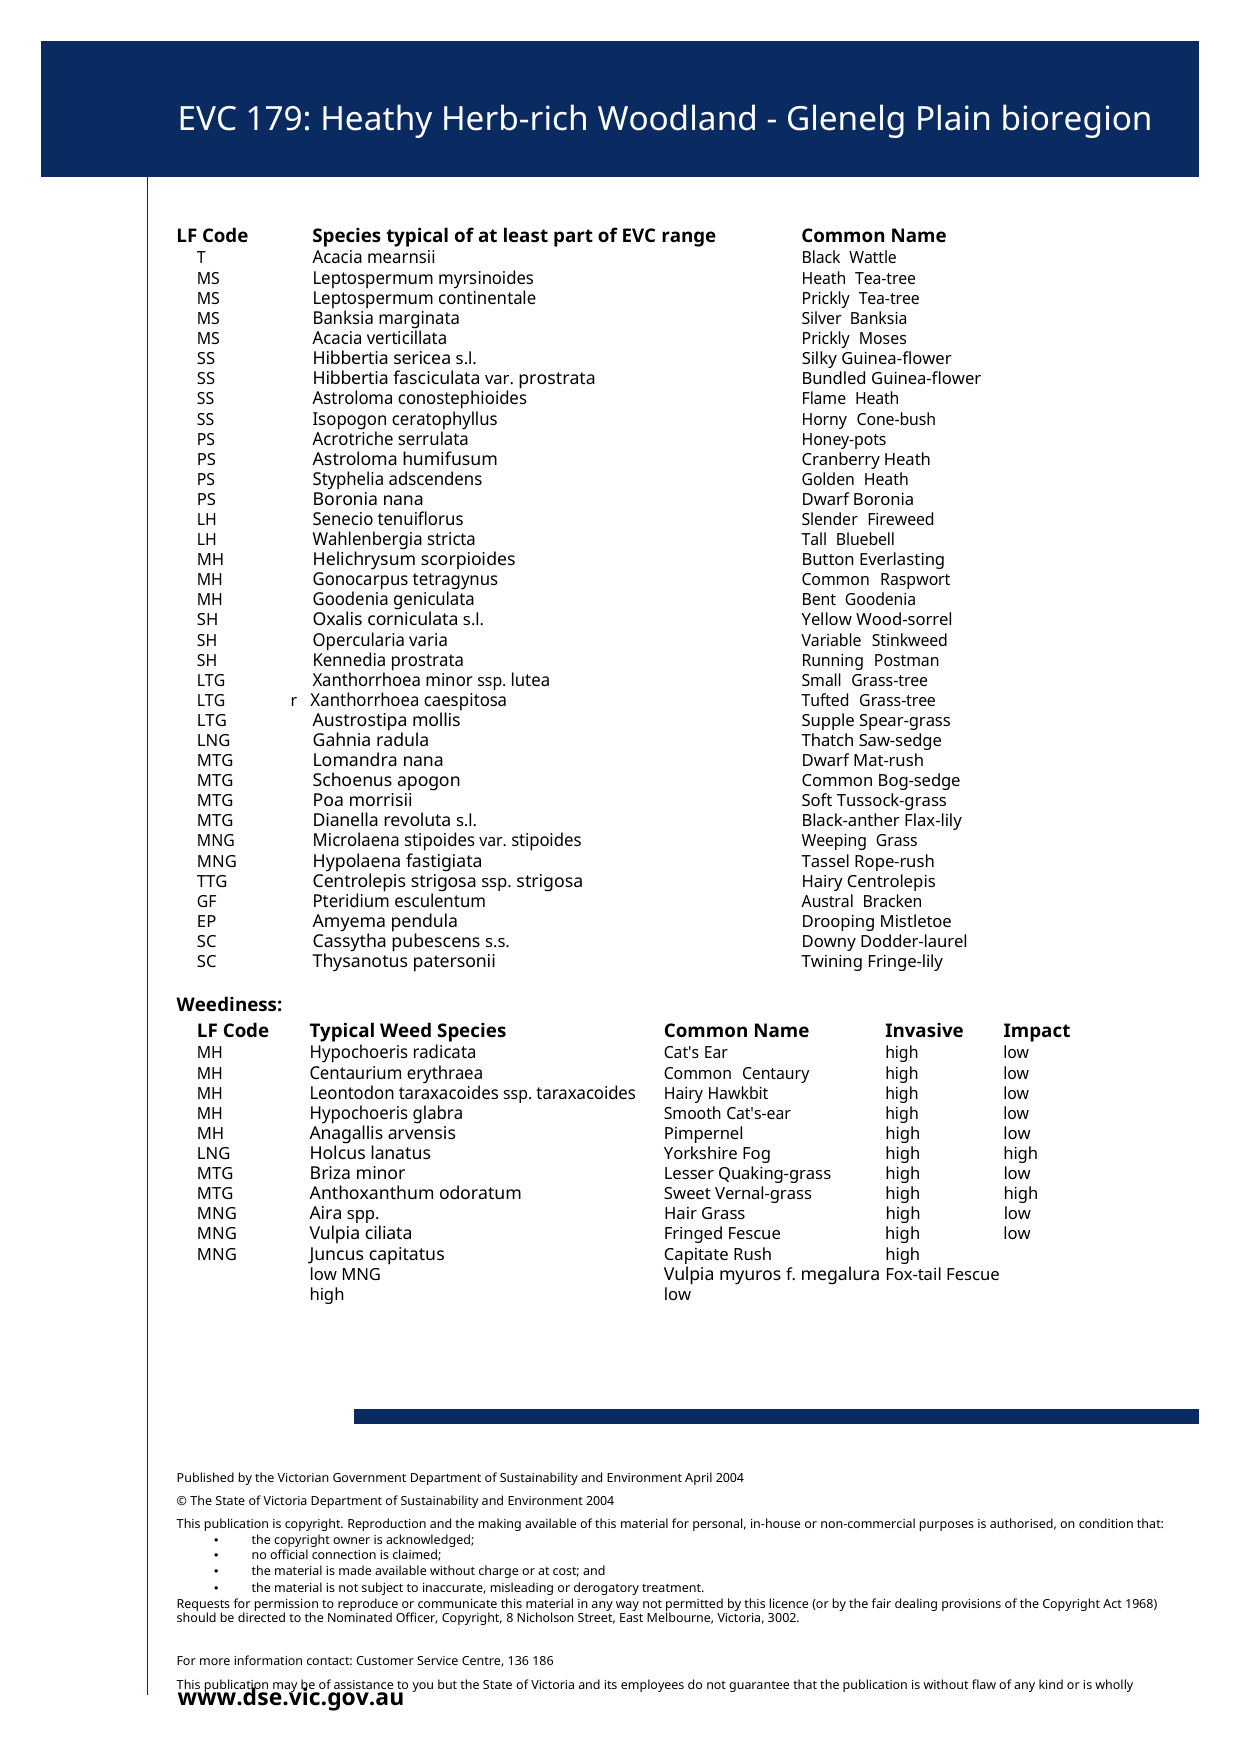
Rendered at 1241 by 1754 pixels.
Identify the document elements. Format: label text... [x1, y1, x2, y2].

text www.dse.vic.gov.au [177, 1681, 1211, 1712]
